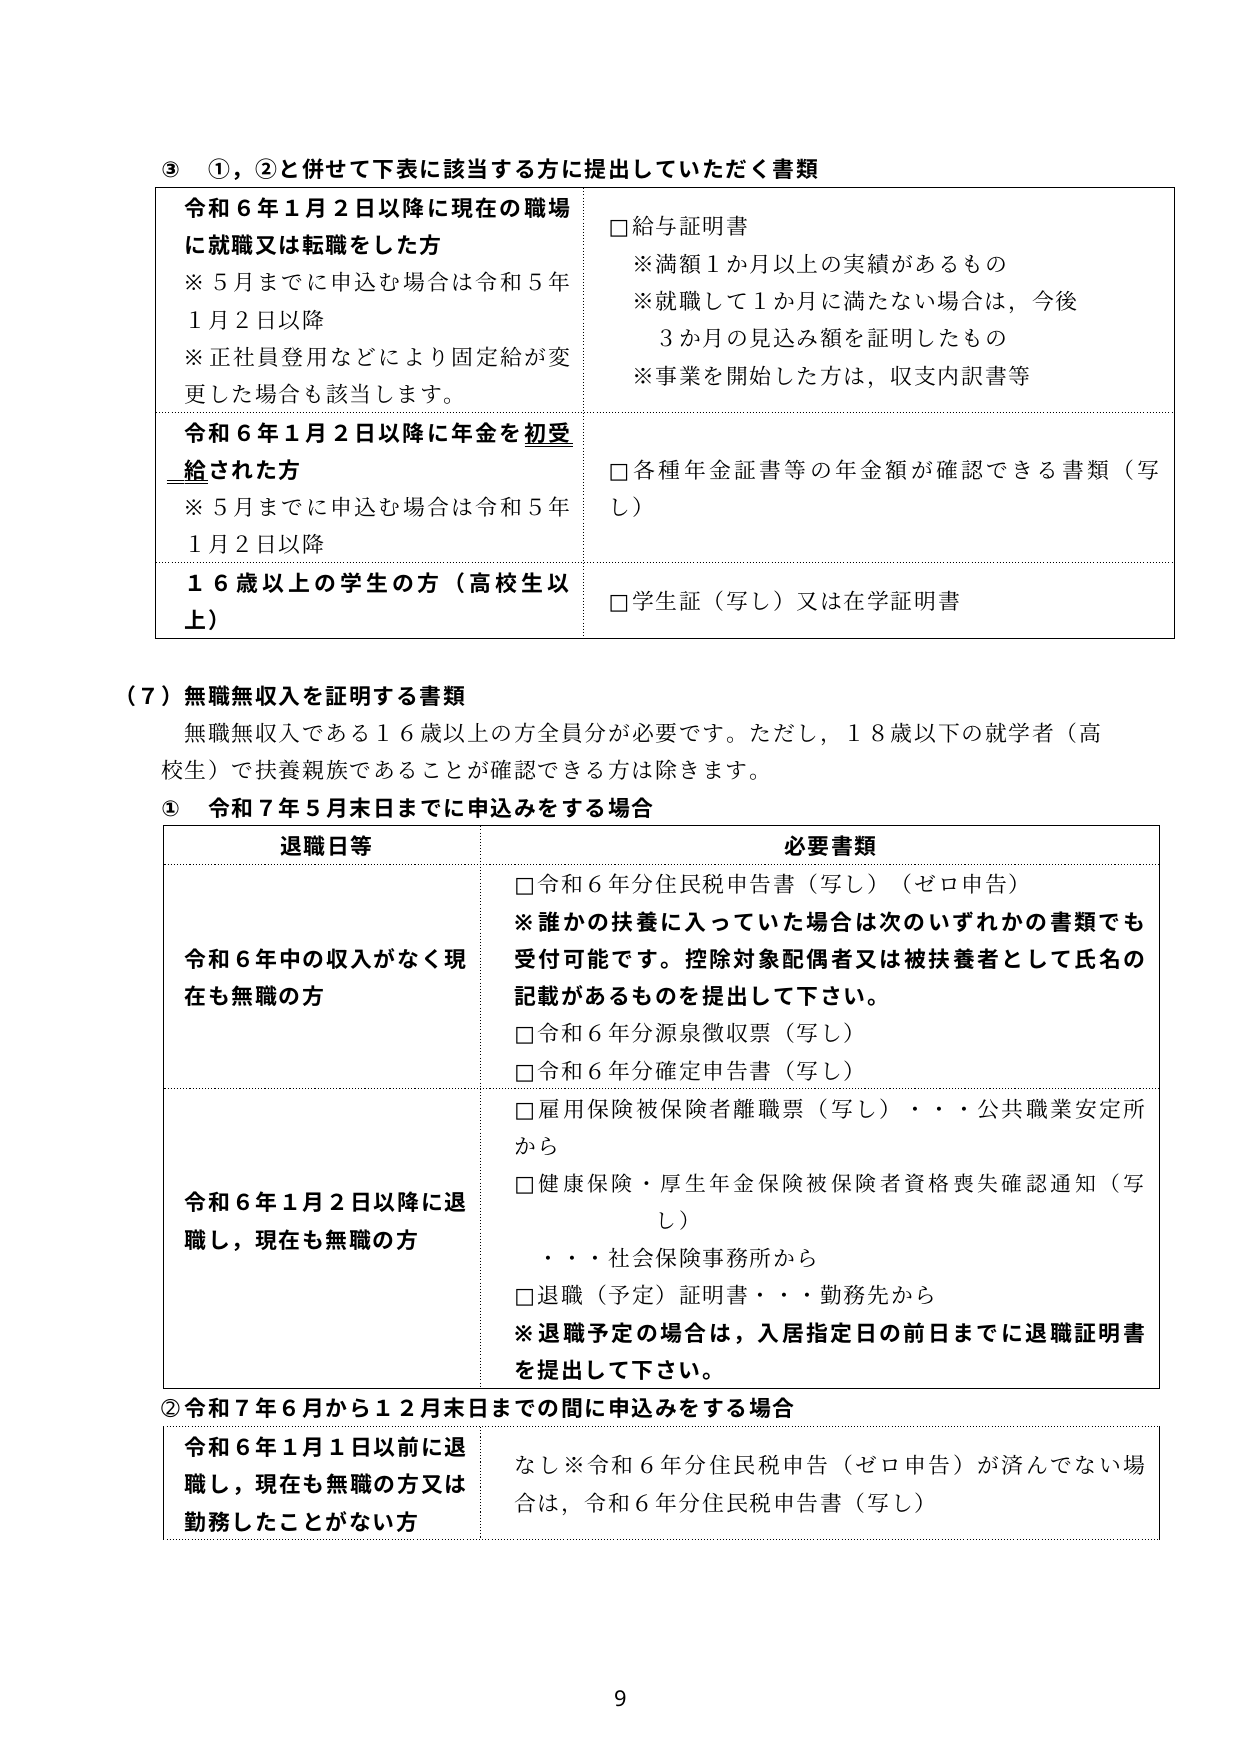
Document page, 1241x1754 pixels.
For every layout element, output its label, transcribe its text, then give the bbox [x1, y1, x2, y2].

table_cell １６歳以上の学生の方（高校生以上） [156, 562, 583, 638]
table_cell □各種年金証書等の年金額が確認できる書類（写し） [584, 412, 1174, 562]
table_header 令和６年１月２日以降に現在の職場に就職又は転職をした方 ※５月までに申込む場合は令和５年１月２日以降 ※正社員登用などにより固定給が変更した場合も該当します。 [156, 188, 583, 412]
table_header なし※令和６年分住民税申告（ゼロ申告）が済んでない場合は，令和６年分住民税申告書（写し） [480, 1426, 1159, 1539]
table_cell 令和６年１月２日以降に年金を初受給された方 ※５月までに申込む場合は令和５年１月２日以降 [156, 412, 583, 562]
table_cell □学生証（写し）又は在学証明書 [584, 562, 1174, 638]
table_header 令和６年１月１日以前に退職し，現在も無職の方又は勤務したことがない方 [164, 1426, 480, 1539]
table_cell 令和６年中の収入がなく現在も無職の方 [164, 864, 480, 1088]
table_header □給与証明書 ※満額１か月以上の実績があるもの ※就職して１か月に満たない場合は，今後 ３か月の見込み額を証明したもの ※事業を開始した方は，収支内訳書等 [584, 188, 1174, 412]
text 無職無収入である１６歳以上の方全員分が必要です。ただし，１８歳以下の就学者（高 [114, 713, 1126, 751]
table_cell □令和６年分住民税申告書（写し）（ゼロ申告） ※誰かの扶養に入っていた場合は次のいずれかの書類でも受付可能です。控除対象配偶者又は被扶養者として氏名の記載があるものを提出して下さい。 □令和６年分源泉徴収票（写し） □令和６年分確定申告書（写し） [480, 864, 1159, 1088]
table_header 退職日等 [164, 826, 480, 863]
table_cell □雇用保険被保険者離職票（写し）・・・公共職業安定所から □健康保険・厚生年金保険被保険者資格喪失確認通知（写し） ・・・社会保険事務所から □退職（予定）証明書・・・勤務先から ※退職予定の場合は，入居指定日の前日までに退職証明書を提出して下さい。 [480, 1088, 1159, 1388]
list 令和７年５月末日までに申込みをする場合 [138, 788, 1126, 825]
text ③ ①，②と併せて下表に該当する方に提出していただく書類 [114, 150, 1126, 187]
text 校生）で扶養親族であることが確認できる方は除きます。 [114, 751, 1126, 788]
text ➁令和７年６月から１２月末日までの間に申込みをする場合 [114, 1389, 1126, 1426]
text （７）無職無収入を証明する書類 [114, 676, 1126, 713]
table_cell 令和６年１月２日以降に退職し，現在も無職の方 [164, 1088, 480, 1388]
table_header 必要書類 [480, 826, 1159, 863]
